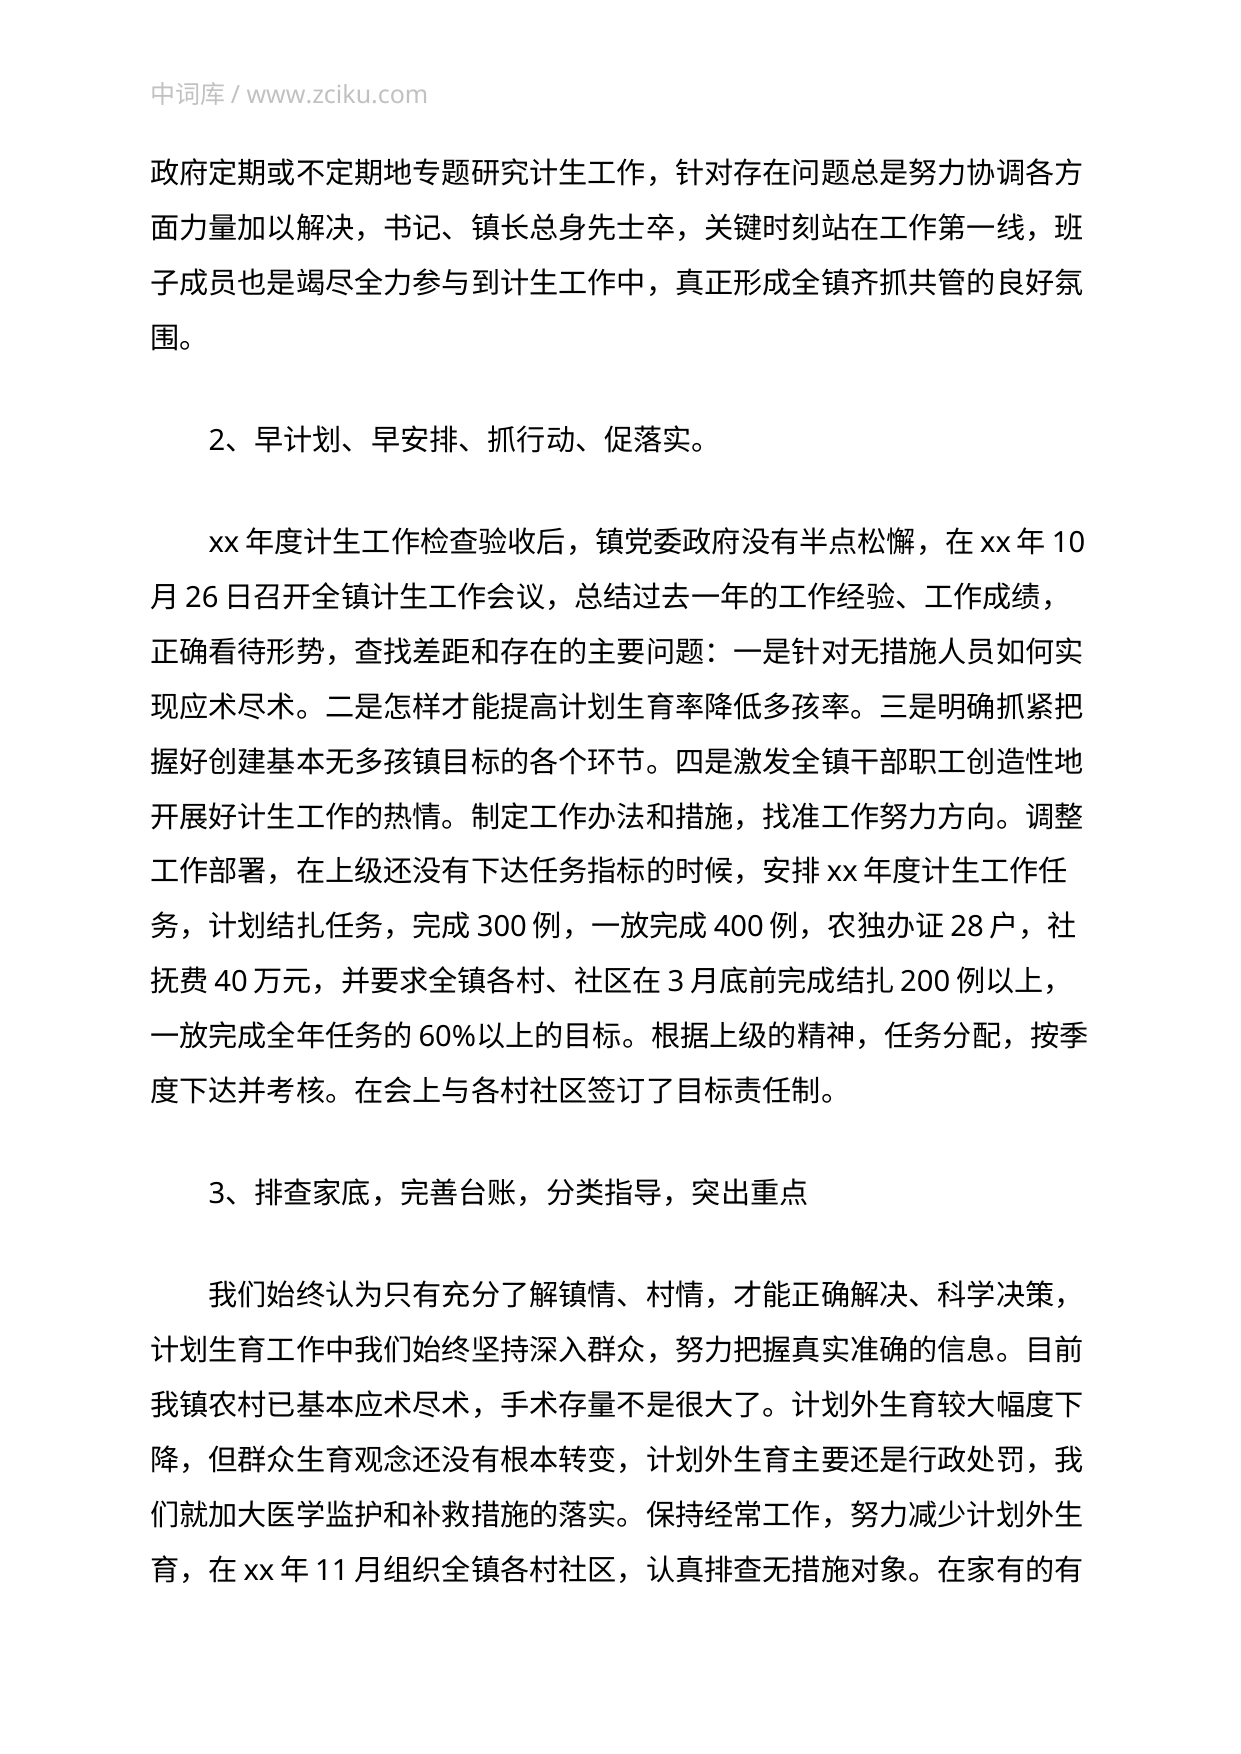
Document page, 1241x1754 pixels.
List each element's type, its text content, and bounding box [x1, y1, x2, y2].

text 2、早计划、早安排、抓行动、促落实。 [150, 416, 1090, 459]
text xx年度计生工作检查验收后，镇党委政府没有半点松懈，在xx年10月26日召开全镇计生工作会议，总结过去一年的工作经验、工作成绩，正确看待形势，查找差距和存在的主要问题：一是针对无措施人员如何实现应术尽术。二是怎样才能提高计划生育率降低多孩率。三是明确抓紧把握好创建基本无多孩镇目标的各个环节。四是激发全镇干部职工创造性地开展好计生工作的热情。制定工作办法和措施，找准工作努力方向。调整工作部署，在上级还没有下达任务指标的时候，安排xx年度计生工作任务，计划结扎任务，完成300例，一放完成400例，农独办证28户，社抚费40万元，并要求全镇各村、社区在3月底前完成结扎200例以上，一放完成全年任务的60%以上的目标。根据上级的精神，任务分配，按季度下达并考核。在会上与各村社区签订了目标责任制。 [150, 518, 1090, 1110]
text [150, 1272, 1090, 1589]
text 3、排查家底，完善台账，分类指导，突出重点 [150, 1170, 1090, 1212]
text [150, 150, 1090, 357]
